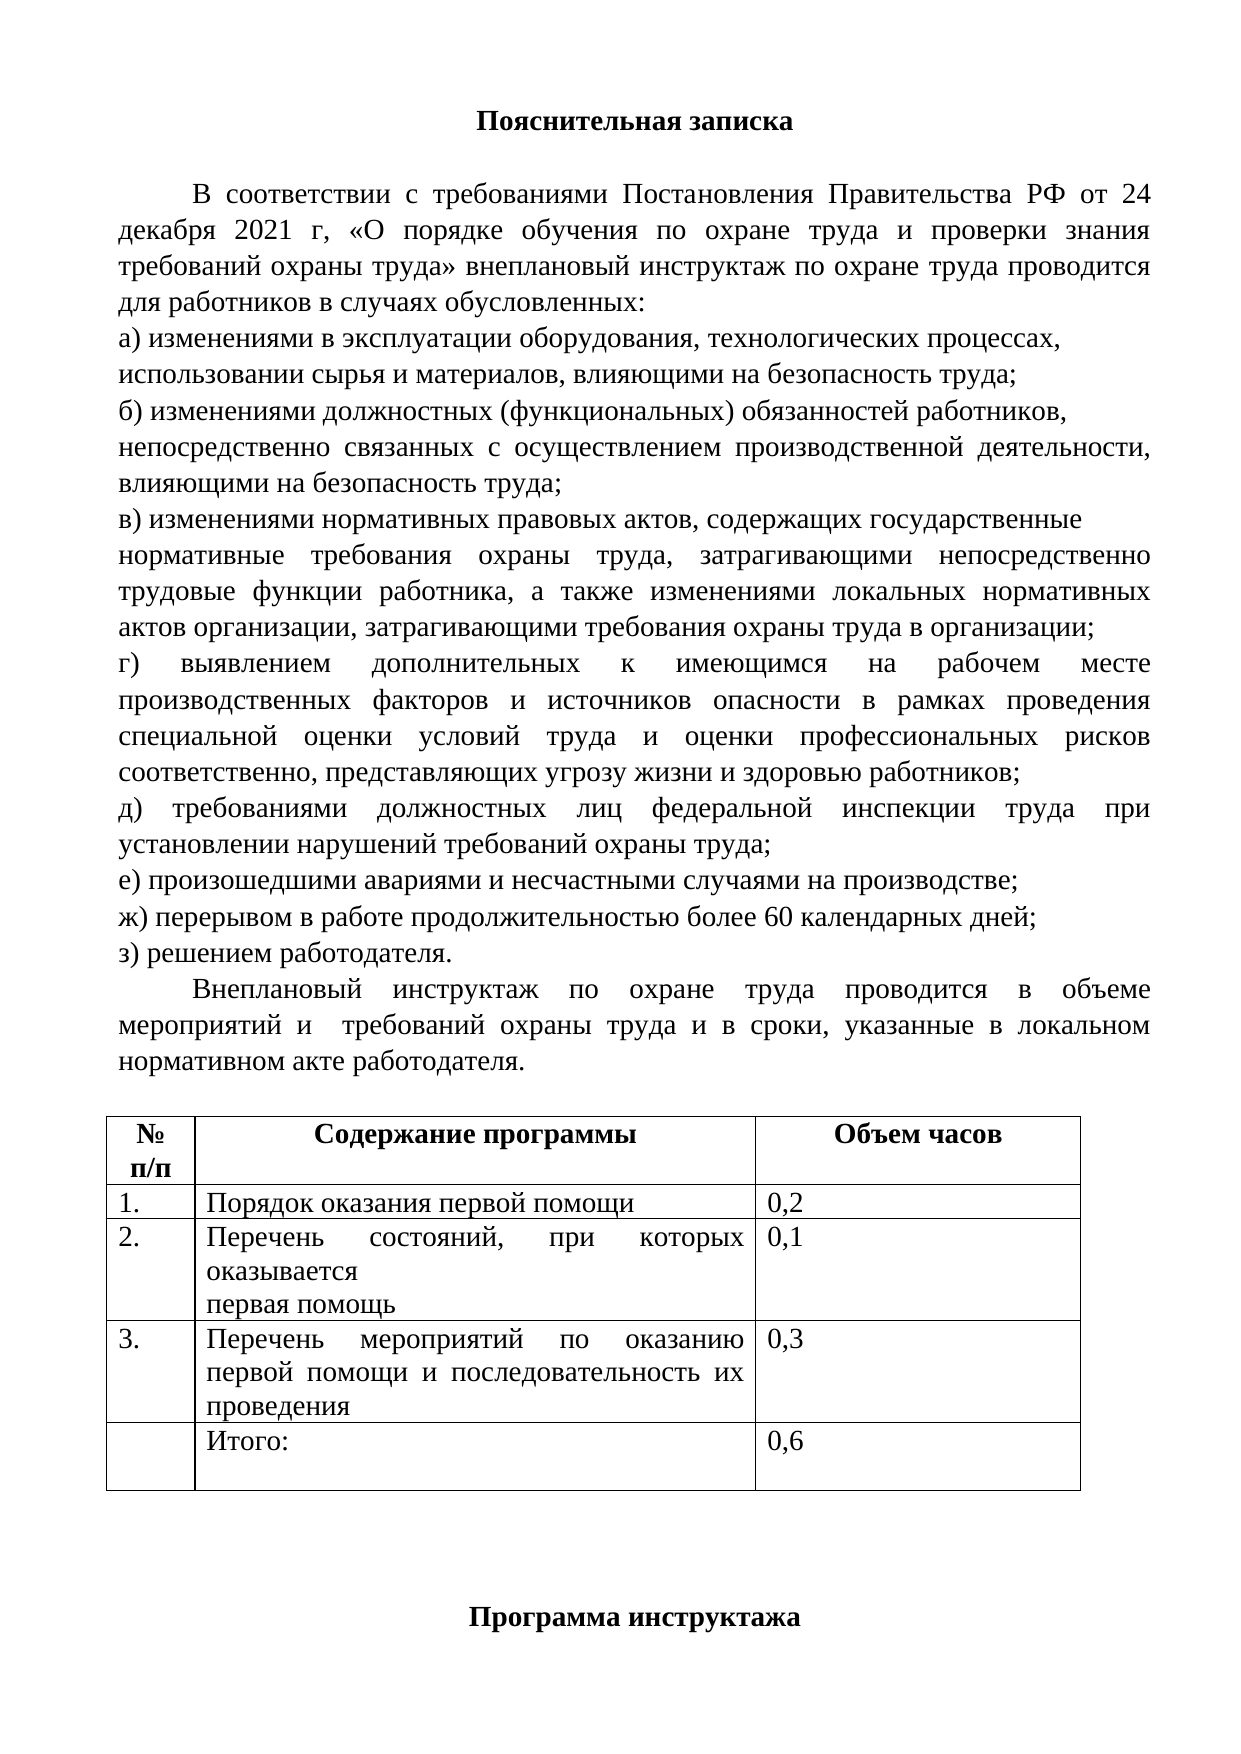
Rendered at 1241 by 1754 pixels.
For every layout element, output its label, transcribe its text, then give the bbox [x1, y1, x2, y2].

text в) изменениями нормативных правовых актов, содержащих государственные [118, 501, 1152, 534]
text б) изменениями должностных (функциональных) обязанностей работников, [118, 393, 1152, 426]
table_header Объем часов [756, 1117, 1080, 1184]
table_cell 2. [107, 1219, 194, 1320]
table_cell 0,6 [756, 1423, 1080, 1490]
table_cell 0,1 [756, 1219, 1080, 1320]
table_cell [107, 1423, 194, 1490]
text В соответствии с требованиями Постановления Правительства РФ от 24 декабря 2021 г, «О порядке обучения по охране труда и проверки знания требований охраны труда» внеплановый инструктаж по охране труда проводится для работников в случаях обусловленных: [118, 176, 1152, 318]
table_header № п/п [107, 1117, 194, 1184]
table_cell 0,3 [756, 1321, 1080, 1422]
table_cell 0,2 [756, 1185, 1080, 1218]
text ж) перерывом в работе продолжительностью более 60 календарных дней; [118, 899, 1152, 932]
table_cell Порядок оказания первой помощи [196, 1185, 755, 1218]
text использовании сырья и материалов, влияющими на безопасность труда; [118, 356, 1152, 390]
text г) выявлением дополнительных к имеющимся на рабочем месте производственных факторов и источников опасности в рамках проведения специальной оценки условий труда и оценки профессиональных рисков соответственно, представляющих угрозу жизни и здоровью работников; [118, 646, 1152, 788]
text а) изменениями в эксплуатации оборудования, технологических процессах, [118, 320, 1152, 354]
table_cell Перечень состояний, при которых оказывается первая помощь [196, 1219, 755, 1320]
table_cell 3. [107, 1321, 194, 1422]
text непосредственно связанных с осуществлением производственной деятельности, влияющими на безопасность труда; [118, 429, 1152, 498]
text з) решением работодателя. [118, 935, 1152, 968]
text нормативные требования охраны труда, затрагивающими непосредственно трудовые функции работника, а также изменениями локальных нормативных актов организации, затрагивающими требования охраны труда в организации; [118, 537, 1152, 643]
text Программа инструктажа [118, 1599, 1152, 1633]
table_cell 1. [107, 1185, 194, 1218]
text Пояснительная записка [118, 103, 1152, 137]
text д) требованиями должностных лиц федеральной инспекции труда при установлении нарушений требований охраны труда; [118, 790, 1152, 860]
table_cell Итого: [196, 1423, 755, 1490]
text е) произошедшими авариями и несчастными случаями на производстве; [118, 862, 1152, 896]
table_cell Перечень мероприятий по оказанию первой помощи и последовательность их проведения [196, 1321, 755, 1422]
table_header Содержание программы [196, 1117, 755, 1184]
text Внеплановый инструктаж по охране труда проводится в объеме мероприятий и требований охраны труда и в сроки, указанные в локальном нормативном акте работодателя. [118, 971, 1152, 1077]
